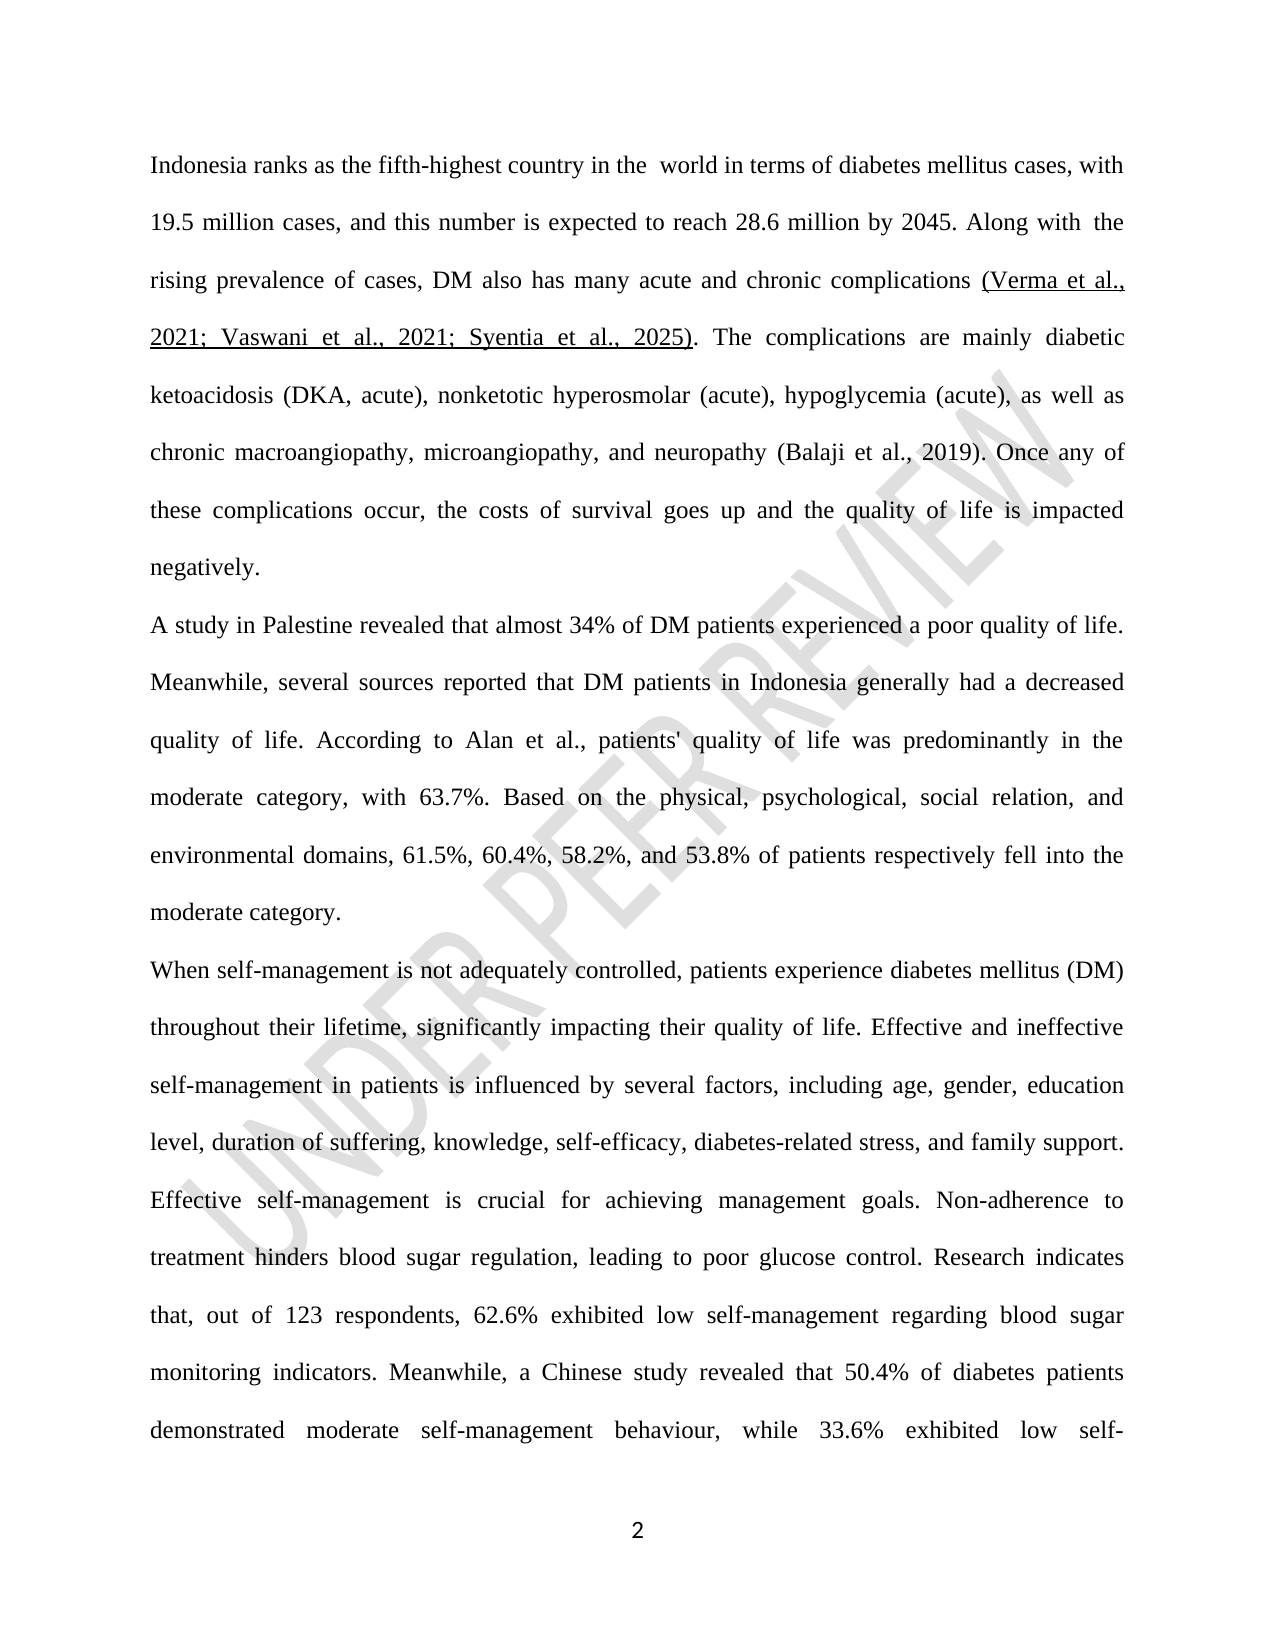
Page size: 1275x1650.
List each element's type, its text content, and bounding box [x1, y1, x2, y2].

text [150, 150, 1125, 581]
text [150, 955, 1125, 1444]
text A study in Palestine revealed that almost 34% of DM patients experienced a poor quality of life. Meanwhile, several sources reported that DM patients in Indonesia generally had a decreased quality of life. According to Alan et al., patients' quality of life was predominantly in the moderate category, with 63.7%. Based on the physical, psychological, social relation, and environmental domains, 61.5%, 60.4%, 58.2%, and 53.8% of patients respectively fell into the moderate category. [150, 610, 1125, 926]
